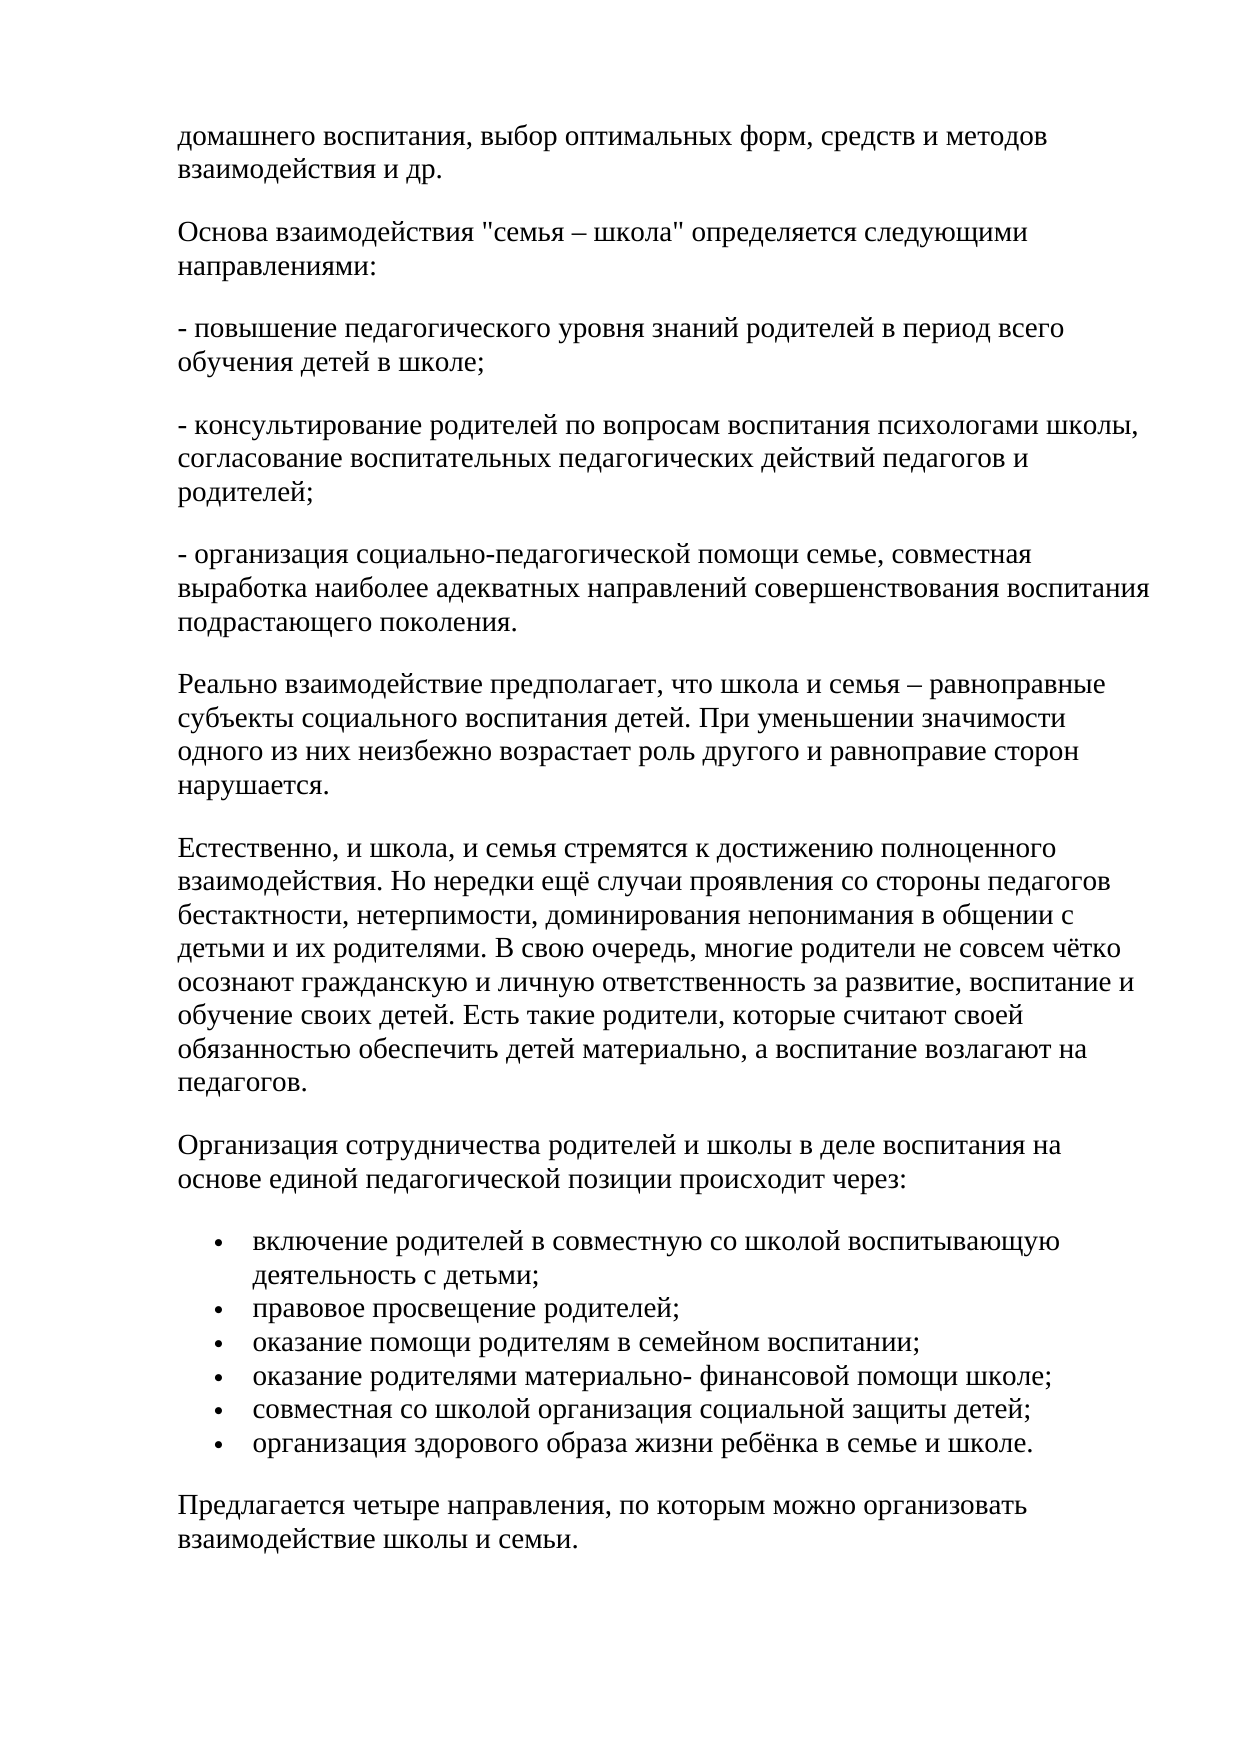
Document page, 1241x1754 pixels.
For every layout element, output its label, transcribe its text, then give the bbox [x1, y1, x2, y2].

list организация здорового образа жизни ребёнка в семье и школе. [215, 1425, 1152, 1458]
text - организация социально-педагогической помощи семье, совместная выработка наиболее адекватных направлений совершенствования воспитания подрастающего поколения. [177, 537, 1152, 637]
text Предлагается четыре направления, по которым можно организовать взаимодействие школы и семьи. [177, 1487, 1152, 1554]
list правовое просвещение родителей; [215, 1291, 1152, 1324]
list оказание помощи родителям в семейном воспитании; [215, 1324, 1152, 1358]
text - консультирование родителей по вопросам воспитания психологами школы, согласование воспитательных педагогических действий педагогов и родителей; [177, 407, 1152, 507]
list включение родителей в совместную со школой воспитывающую деятельность с детьми; [215, 1223, 1152, 1291]
text Организация сотрудничества родителей и школы в деле воспитания на основе единой педагогической позиции происходит через: [177, 1127, 1152, 1194]
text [177, 118, 1152, 185]
text Реально взаимодействие предполагает, что школа и семья – равноправные субъекты социального воспитания детей. При уменьшении значимости одного из них неизбежно возрастает роль другого и равноправие сторон нарушается. [177, 666, 1152, 801]
list оказание родителями материально- финансовой помощи школе; [215, 1358, 1152, 1391]
text - повышение педагогического уровня знаний родителей в период всего обучения детей в школе; [177, 311, 1152, 378]
text Естественно, и школа, и семья стремятся к достижению полноценного взаимодействия. Но нередки ещё случаи проявления со стороны педагогов бестактности, нетерпимости, доминирования непонимания в общении с детьми и их родителями. В свою очередь, многие родители не совсем чётко осознают гражданскую и личную ответственность за развитие, воспитание и обучение своих детей. Есть такие родители, которые считают своей обязанностью обеспечить детей материально, а воспитание возлагают на педагогов. [177, 830, 1152, 1098]
text Основа взаимодействия "семья – школа" определяется следующими направлениями: [177, 214, 1152, 281]
list совместная со школой организация социальной защиты детей; [215, 1391, 1152, 1425]
